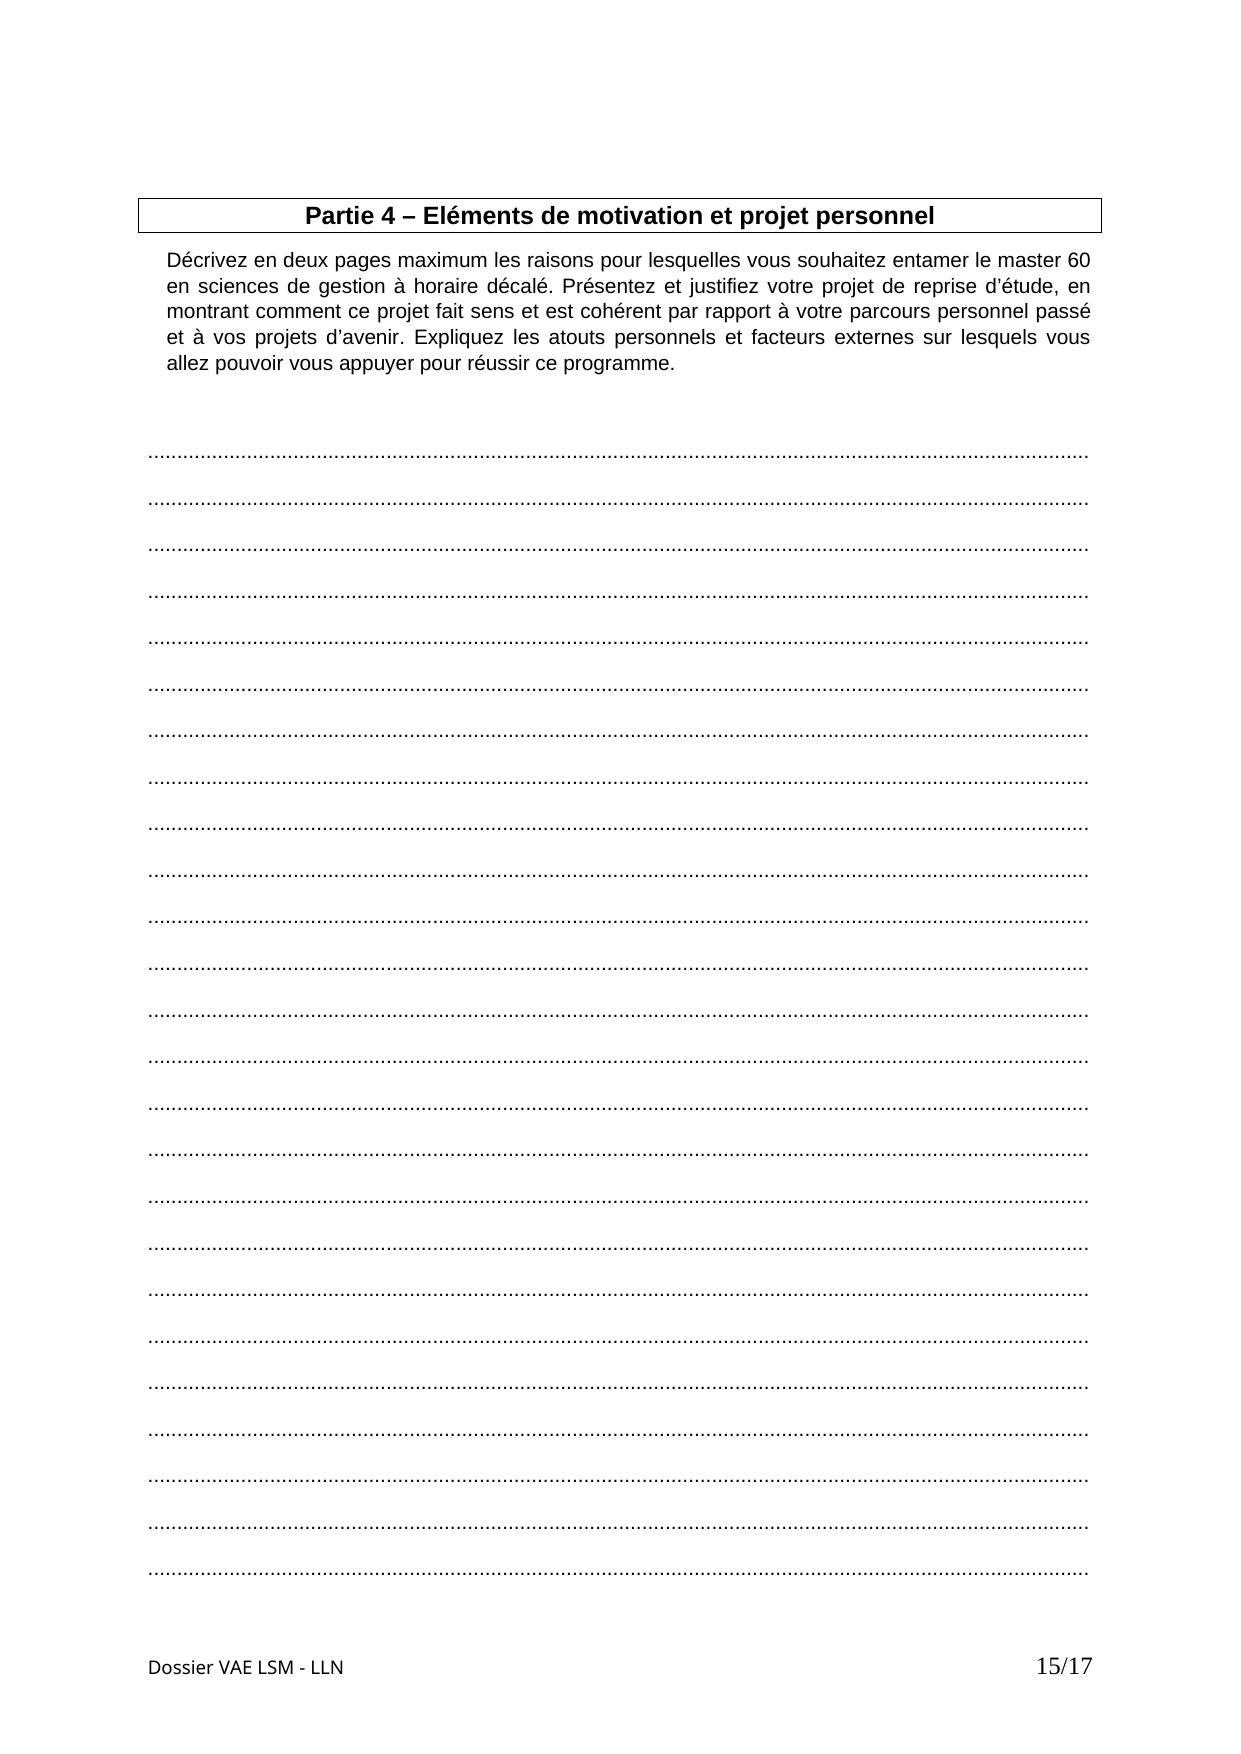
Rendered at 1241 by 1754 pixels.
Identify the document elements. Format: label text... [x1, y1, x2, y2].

text Partie 4 – Eléments de motivation et projet personnel [139, 199, 1101, 232]
text Décrivez en deux pages maximum les raisons pour lesquelles vous souhaitez entamer le master 60 en sciences de gestion à horaire décalé. Présentez et justifiez votre projet de reprise d’étude, en montrant comment ce projet fait sens et est cohérent par rapport à votre parcours personnel passé et à vos projets d’avenir. Expliquez les atouts personnels et facteurs externes sur lesquels vous allez pouvoir vous appuyer pour réussir ce programme. [166, 248, 1093, 375]
